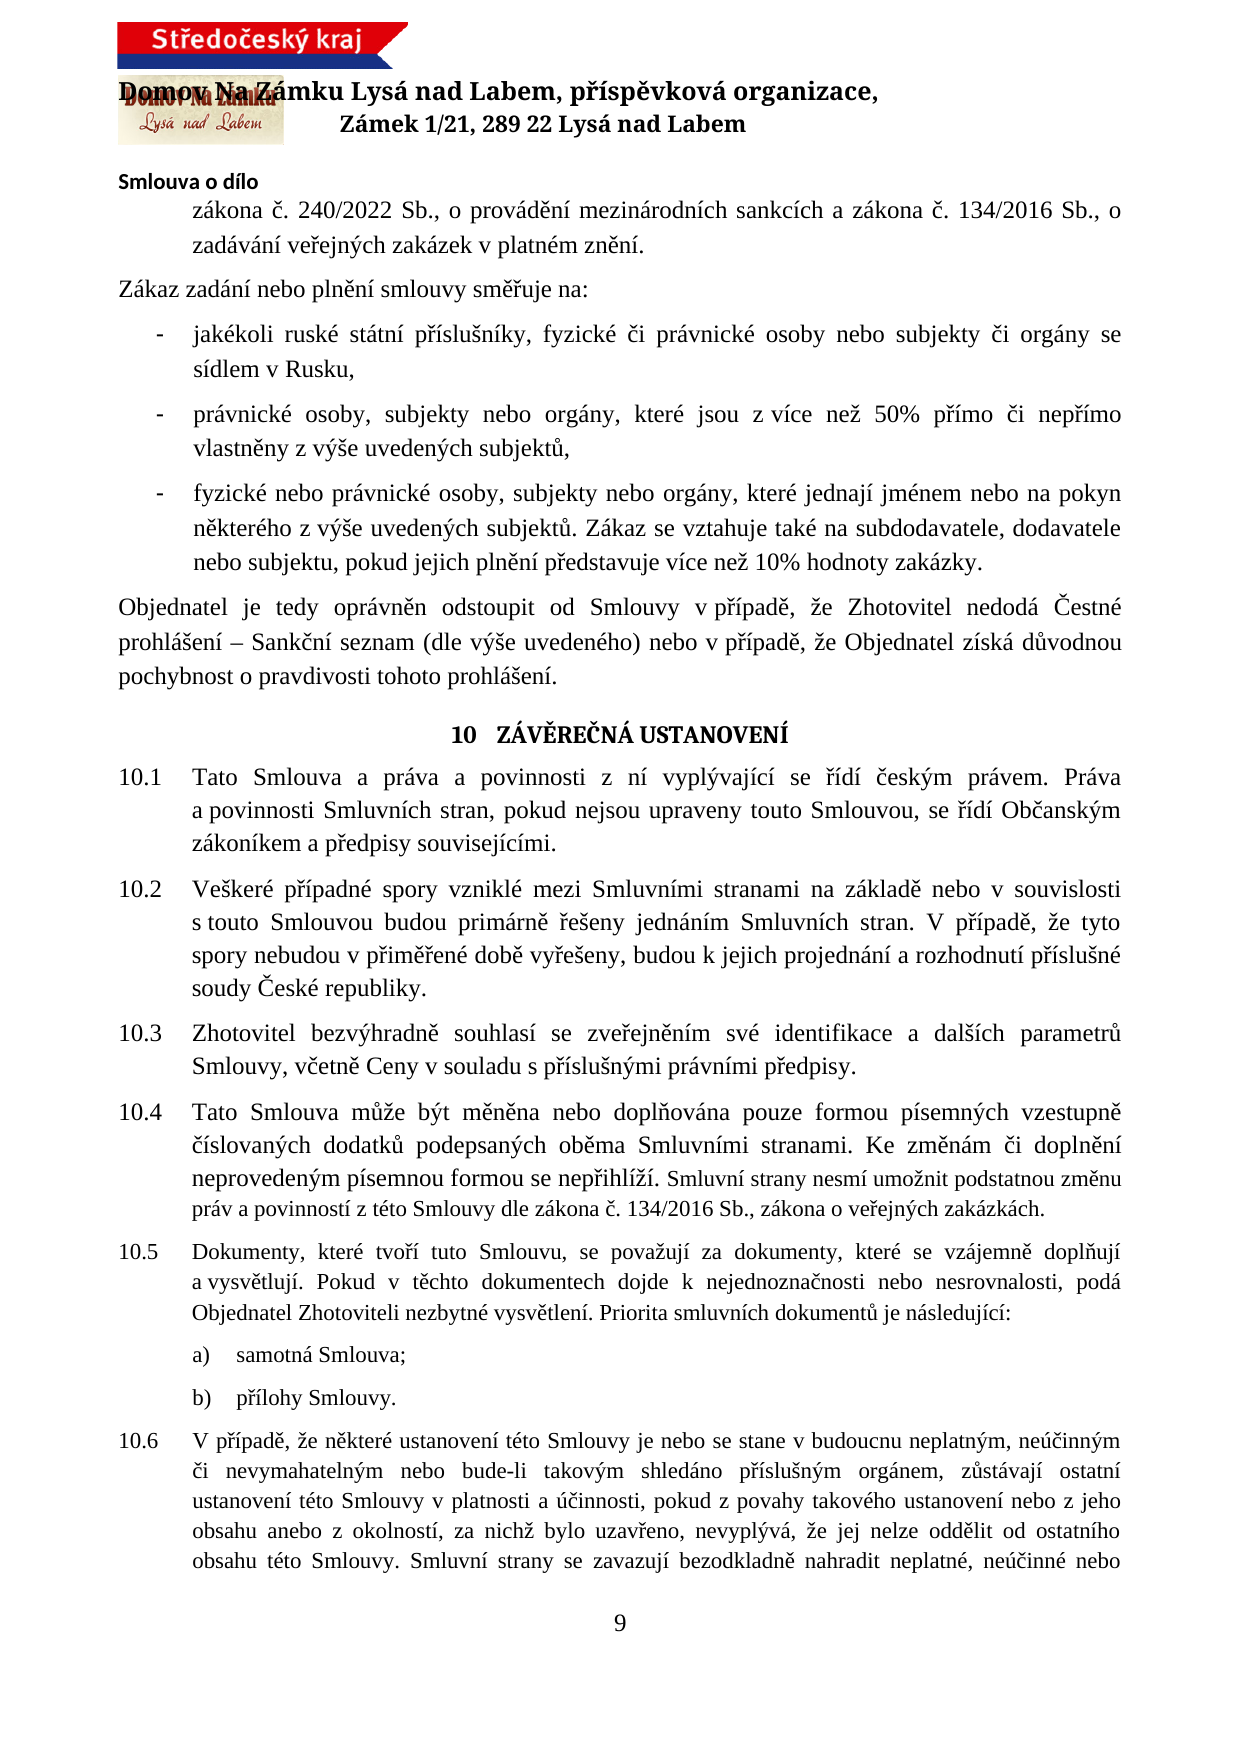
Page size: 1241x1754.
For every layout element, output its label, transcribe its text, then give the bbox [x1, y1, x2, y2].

list právnické osoby, subjekty nebo orgány, které jsou z více než 50% přímo či nepřímo vlastněny z výše uvedených subjektů, [156, 399, 1122, 462]
list samotná Smlouva; [192, 1341, 1122, 1368]
picture [118, 75, 284, 145]
text 10.4 Tato Smlouva může být měněna nebo doplňována pouze formou písemných vzestupně číslovaných dodatků podepsaných oběma Smluvními stranami. Ke změnám či doplnění neprovedeným písemnou formou se nepřihlíží. Smluvní strany nesmí umožnit podstatnou změnu práv a povinností z této Smlouvy dle zákona č. 134/2016 Sb., zákona o veřejných zakázkách. [118, 1097, 1122, 1222]
list fyzické nebo právnické osoby, subjekty nebo orgány, které jednají jménem nebo na pokyn některého z výše uvedených subjektů. Zákaz se vztahuje také na subdodavatele, dodavatele nebo subjektu, pokud jejich plnění představuje více než 10% hodnoty zakázky. [156, 478, 1122, 576]
list přílohy Smlouvy. [192, 1384, 1122, 1410]
subtitle ZÁVĚREČNÁ USTANOVENÍ [118, 721, 1122, 749]
list jakékoli ruské státní příslušníky, fyzické či právnické osoby nebo subjekty či orgány se sídlem v Rusku, [156, 319, 1122, 383]
picture [117, 22, 408, 69]
text Zákaz zadání nebo plnění smlouvy směřuje na: [118, 274, 1122, 303]
text 10.3 Zhotovitel bezvýhradně souhlasí se zveřejněním své identifikace a dalších parametrů Smlouvy, včetně Ceny v souladu s příslušnými právními předpisy. [118, 1018, 1122, 1080]
text 10.1 Tato Smlouva a práva a povinnosti z ní vyplývající se řídí českým právem. Práva a povinnosti Smluvních stran, pokud nejsou upraveny touto Smlouvou, se řídí Občanským zákoníkem a předpisy souvisejícími. [118, 762, 1122, 857]
text Objednatel je tedy oprávněn odstoupit od Smlouvy v případě, že Zhotovitel nedodá Čestné prohlášení – Sankční seznam (dle výše uvedeného) nebo v případě, že Objednatel získá důvodnou pochybnost o pravdivosti tohoto prohlášení. [118, 592, 1122, 690]
text 10.5 Dokumenty, které tvoří tuto Smlouvu, se považují za dokumenty, které se vzájemně doplňují a vysvětlují. Pokud v těchto dokumentech dojde k nejednoznačnosti nebo nesrovnalosti, podá Objednatel Zhotoviteli nezbytné vysvětlení. Priorita smluvních dokumentů je následující: [118, 1238, 1122, 1325]
text 10.2 Veškeré případné spory vzniklé mezi Smluvními stranami na základě nebo v souvislosti s touto Smlouvou budou primárně řešeny jednáním Smluvních stran. V případě, že tyto spory nebudou v přiměřené době vyřešeny, budou k jejich projednání a rozhodnutí příslušné soudy České republiky. [118, 874, 1122, 1001]
